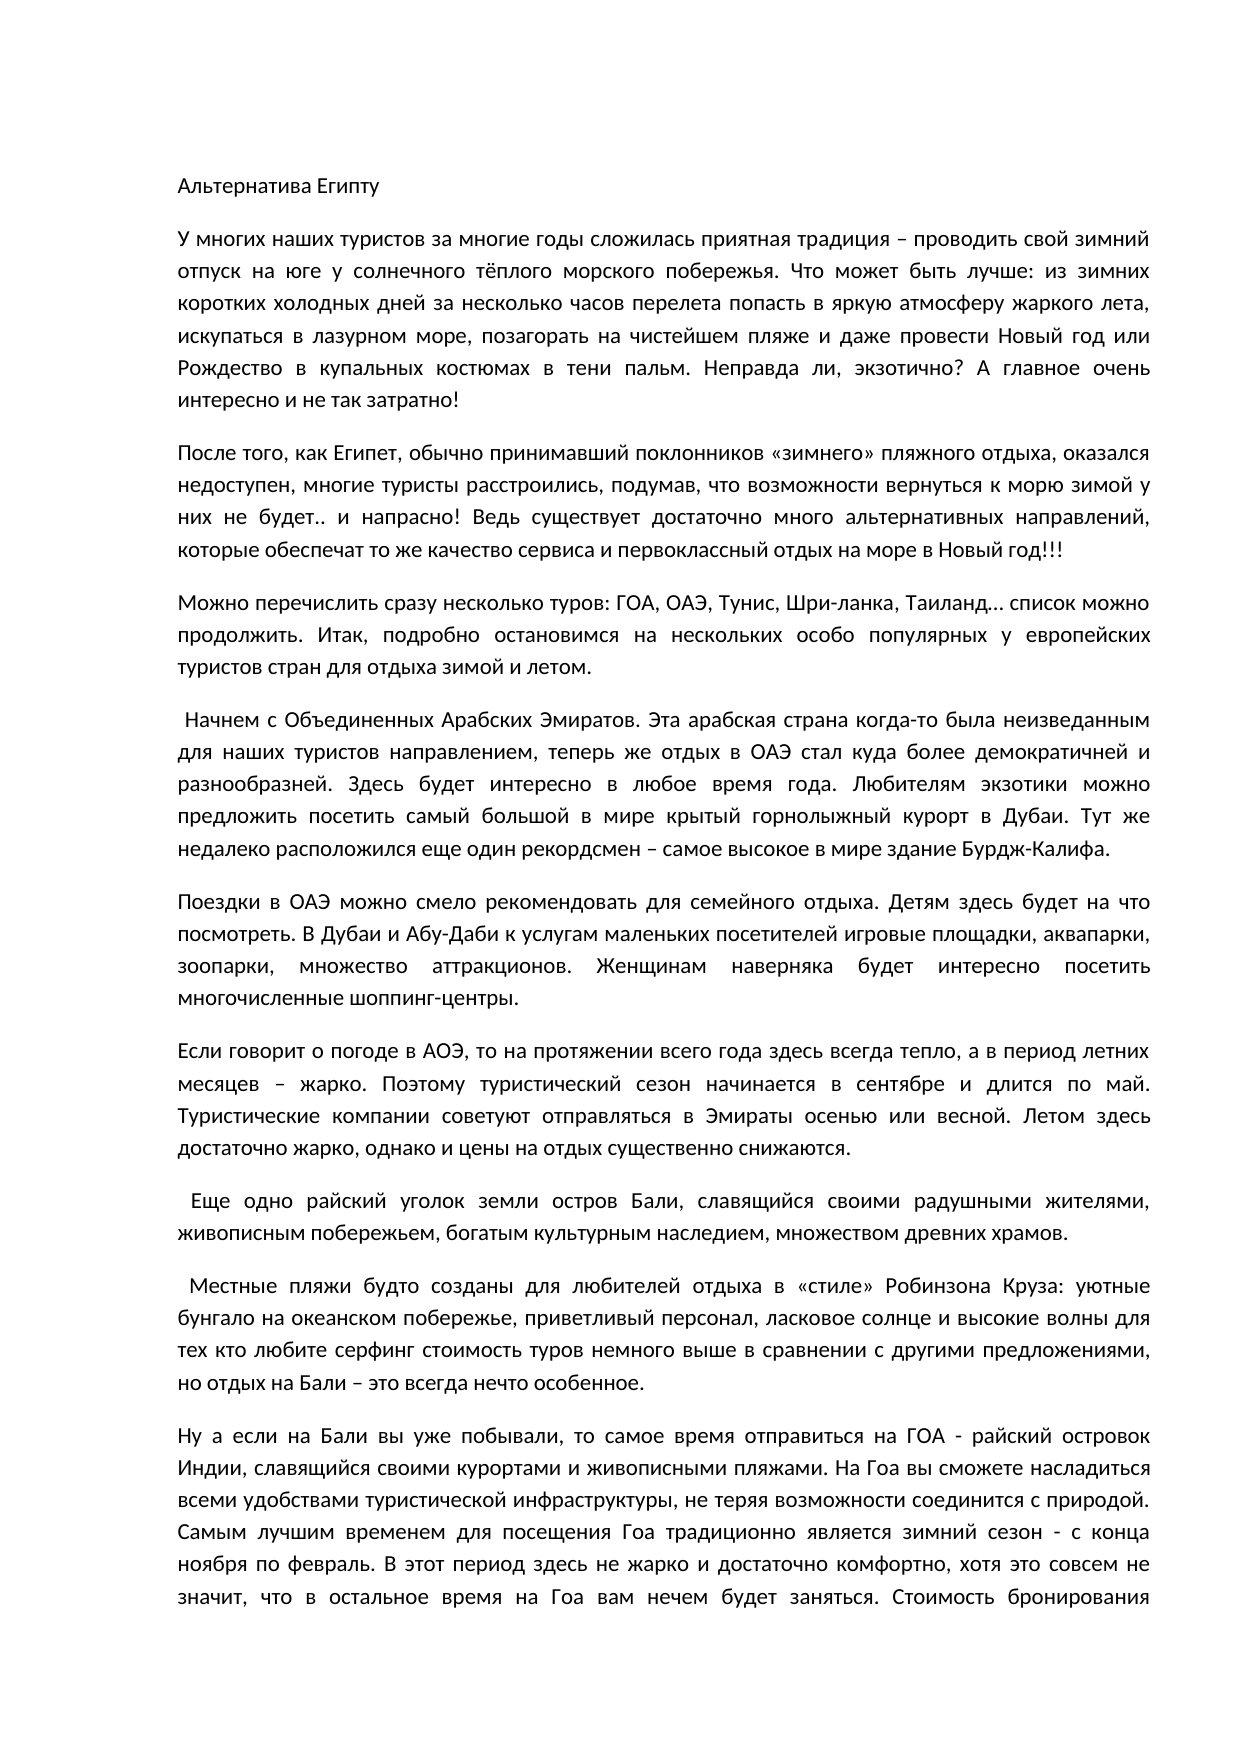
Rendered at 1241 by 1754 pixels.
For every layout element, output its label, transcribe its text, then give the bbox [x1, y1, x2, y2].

text После того, как Египет, обычно принимавший поклонников «зимнего» пляжного отдыха, оказался недоступен, многие туристы расстроились, подумав, что возможности вернуться к морю зимой у них не будет.. и напрасно! Ведь существует достаточно много альтернативных направлений, которые обеспечат то же качество сервиса и первоклассный отдых на море в Новый год!!! [177, 438, 1152, 563]
text Поездки в ОАЭ можно смело рекомендовать для семейного отдыха. Детям здесь будет на что посмотреть. В Дубаи и Абу-Даби к услугам маленьких посетителей игровые площадки, аквапарки, зоопарки, множество аттракционов. Женщинам наверняка будет интересно посетить многочисленные шоппинг-центры. [177, 887, 1152, 1011]
text Альтернатива Египту [177, 171, 1152, 199]
text Еще одно райский уголок земли остров Бали, славящийся своими радушными жителями, живописным побережьем, богатым культурным наследием, множеством древних храмов. [177, 1186, 1152, 1246]
text Если говорит о погоде в АОЭ, то на протяжении всего года здесь всегда тепло, а в период летних месяцев – жарко. Поэтому туристический сезон начинается в сентябре и длится по май. Туристические компании советуют отправляться в Эмираты осенью или весной. Летом здесь достаточно жарко, однако и цены на отдых существенно снижаются. [177, 1036, 1152, 1161]
text Можно перечислить сразу несколько туров: ГОА, ОАЭ, Тунис, Шри-ланка, Таиланд… список можно продолжить. Итак, подробно остановимся на нескольких особо популярных у европейских туристов стран для отдыха зимой и летом. [177, 588, 1152, 680]
text Начнем с Объединенных Арабских Эмиратов. Эта арабская страна когда-то была неизведанным для наших туристов направлением, теперь же отдых в ОАЭ стал куда более демократичней и разнообразней. Здесь будет интересно в любое время года. Любителям экзотики можно предложить посетить самый большой в мире крытый горнолыжный курорт в Дубаи. Тут же недалеко расположился еще один рекордсмен – самое высокое в мире здание Бурдж-Калифа. [177, 705, 1152, 862]
text У многих наших туристов за многие годы сложилась приятная традиция – проводить свой зимний отпуск на юге у солнечного тёплого морского побережья. Что может быть лучше: из зимних коротких холодных дней за несколько часов перелета попасть в яркую атмосферу жаркого лета, искупаться в лазурном море, позагорать на чистейшем пляже и даже провести Новый год или Рождество в купальных костюмах в тени пальм. Неправда ли, экзотично? А главное очень интересно и не так затратно! [177, 224, 1152, 413]
text Местные пляжи будто созданы для любителей отдыха в «стиле» Робинзона Круза: уютные бунгало на океанском побережье, приветливый персонал, ласковое солнце и высокие волны для тех кто любите серфинг стоимость туров немного выше в сравнении с другими предложениями, но отдых на Бали – это всегда нечто особенное. [177, 1271, 1152, 1396]
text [177, 1421, 1152, 1610]
